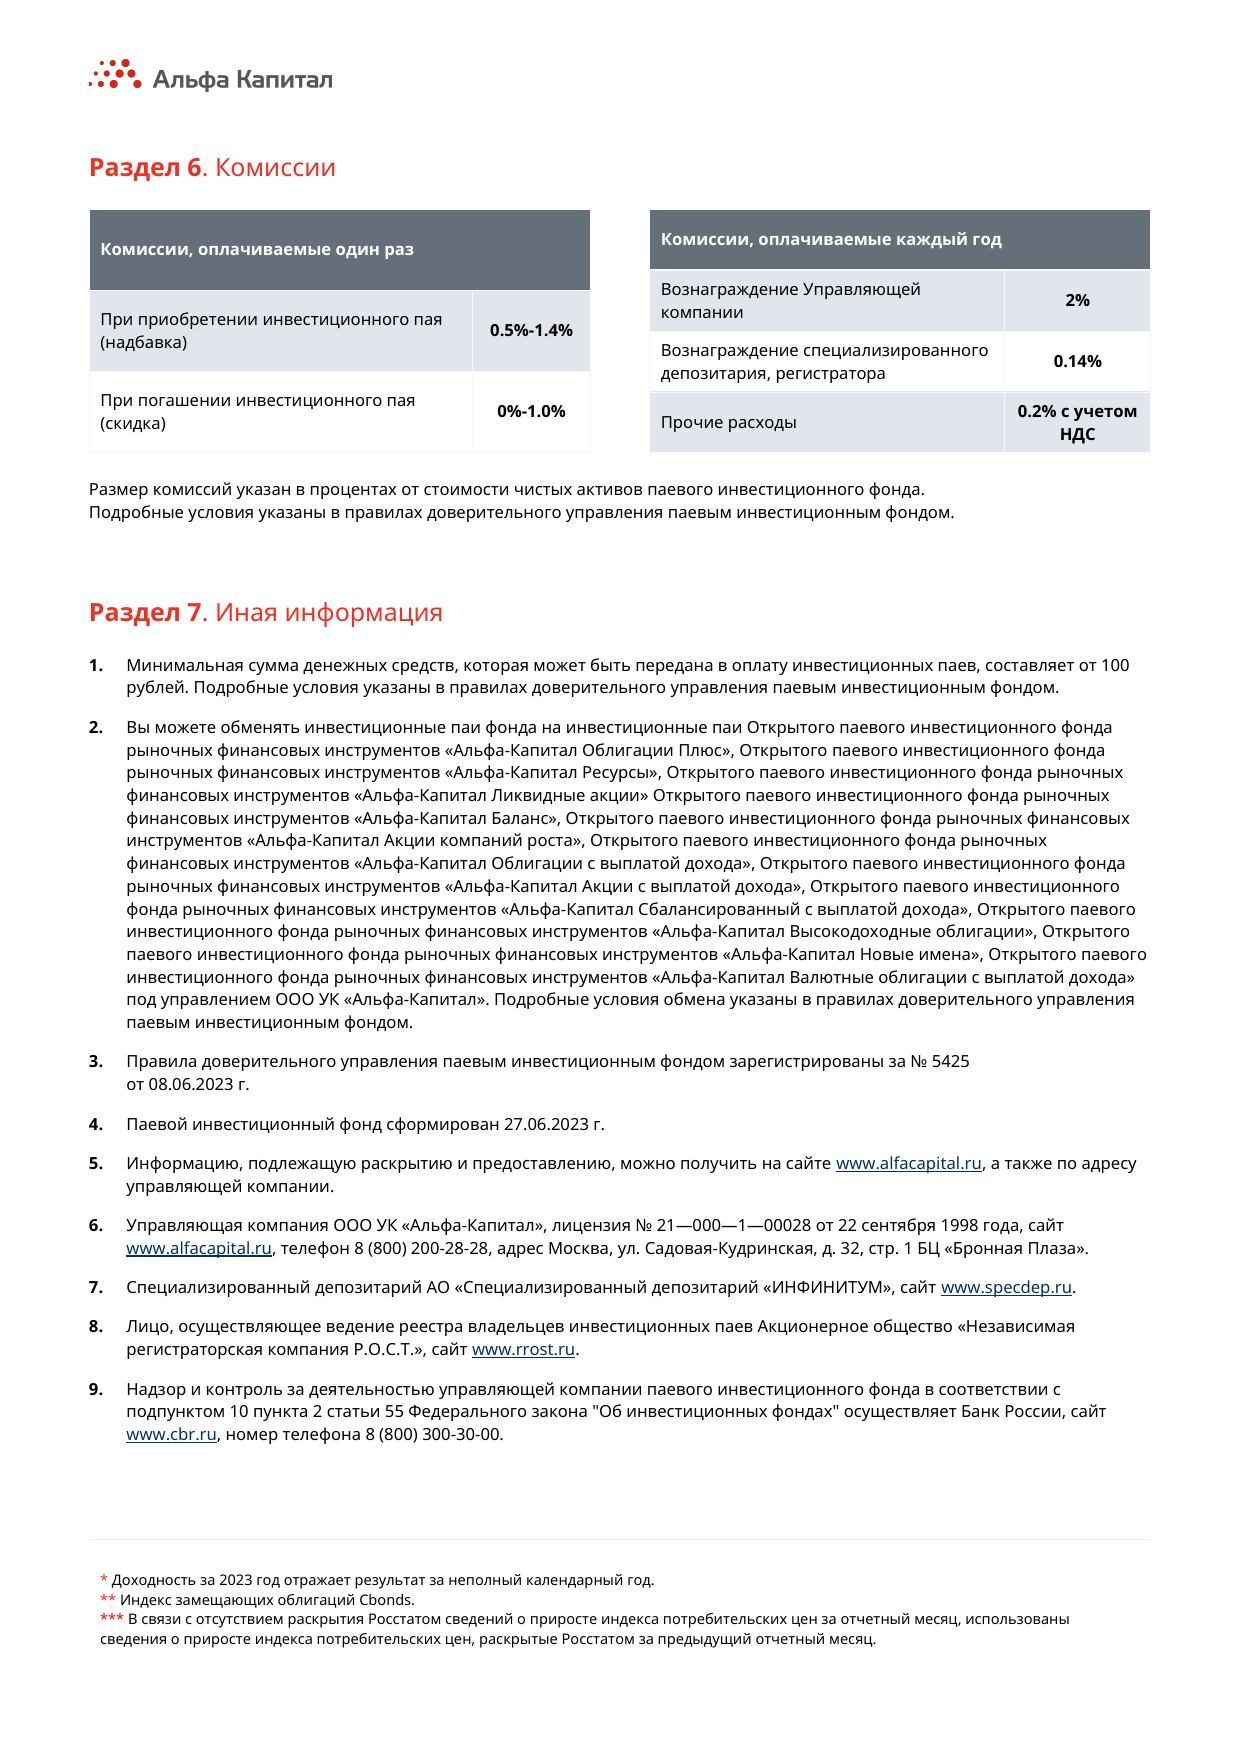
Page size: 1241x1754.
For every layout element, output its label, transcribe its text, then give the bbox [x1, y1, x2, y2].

table_cell Раздел 7. Иная информация Минимальная сумма денежных средств, которая может быть передана в оплату инвестиционных паев, составляет от 100 рублей. Подробные условия указаны в правилах доверительного управления паевым инвестиционным фондом. Вы можете обменять инвестиционные паи фонда на инвестиционные паи Открытого паевого инвестиционного фонда рыночных финансовых инструментов «Альфа-Капитал Облигации Плюс», Открытого паевого инвестиционного фонда рыночных финансовых инструментов «Альфа-Капитал Ресурсы», Открытого паевого инвестиционного фонда рыночных финансовых инструментов «Альфа-Капитал Ликвидные акции» Открытого паевого инвестиционного фонда рыночных финансовых инструментов «Альфа-Капитал Баланс», Открытого паевого инвестиционного фонда рыночных финансовых инструментов «Альфа-Капитал Акции компаний роста», Открытого паевого инвестиционного фонда рыночных финансовых инструментов «Альфа-Капитал Облигации с выплатой дохода», Открытого паевого инвестиционного фонда рыночных финансовых инструментов «Альфа-Капитал Акции с выплатой дохода», Открытого паевого инвестиционного фонда рыночных финансовых инструментов «Альфа-Капитал Сбалансированный с выплатой дохода», Открытого паевого инвестиционного фонда рыночных финансовых инструментов «Альфа-Капитал Высокодоходные облигации», Открытого паевого инвестиционного фонда рыночных финансовых инструментов «Альфа-Капитал Новые имена», Открытого паевого инвестиционного фонда рыночных финансовых инструментов «Альфа-Капитал Валютные облигации с выплатой дохода» под управлением ООО УК «Альфа-Капитал». Подробные условия обмена указаны в правилах доверительного управления паевым инвестиционным фондом. Правила доверительного управления паевым инвестиционным фондом зарегистрированы за № 5425 от 08.06.2023 г. Паевой инвестиционный фонд сформирован 27.06.2023 г. Информацию, подлежащую раскрытию и предоставлению, можно получить на сайте www.alfacapital.ru, а также по адресу управляющей компании. Управляющая компания ООО УК «Альфа-Капитал», лицензия № 21—000—1—00028 от 22 сентября 1998 года, сайт www.alfacapital.ru, телефон 8 (800) 200-28-28, адрес Москва, ул. Садовая-Кудринская, д. 32, стр. 1 БЦ «Бронная Плаза». Специализированный депозитарий АО «Специализированный депозитарий «ИНФИНИТУМ», сайт www.specdep.ru. Лицо, осуществляющее ведение реестра владельцев инвестиционных паев Акционерное общество «Независимая регистраторская компания Р.О.С.Т.», сайт www.rrost.ru. Надзор и контроль за деятельностью управляющей компании паевого инвестиционного фонда в соответствии с подпунктом 10 пункта 2 статьи 55 Федерального закона "Об инвестиционных фондах" осуществляет Банк России, сайт www.cbr.ru, номер телефона 8 (800) 300-30-00. [0, 559, 1240, 1481]
table_header Раздел 6. Комиссии Размер комиссий указан в процентах от стоимости чистых активов паевого инвестиционного фонда. Подробные условия указаны в правилах доверительного управления паевым инвестиционным фондом. [0, 114, 1240, 559]
table_header [0, 1481, 1240, 1684]
picture [88, 59, 332, 92]
